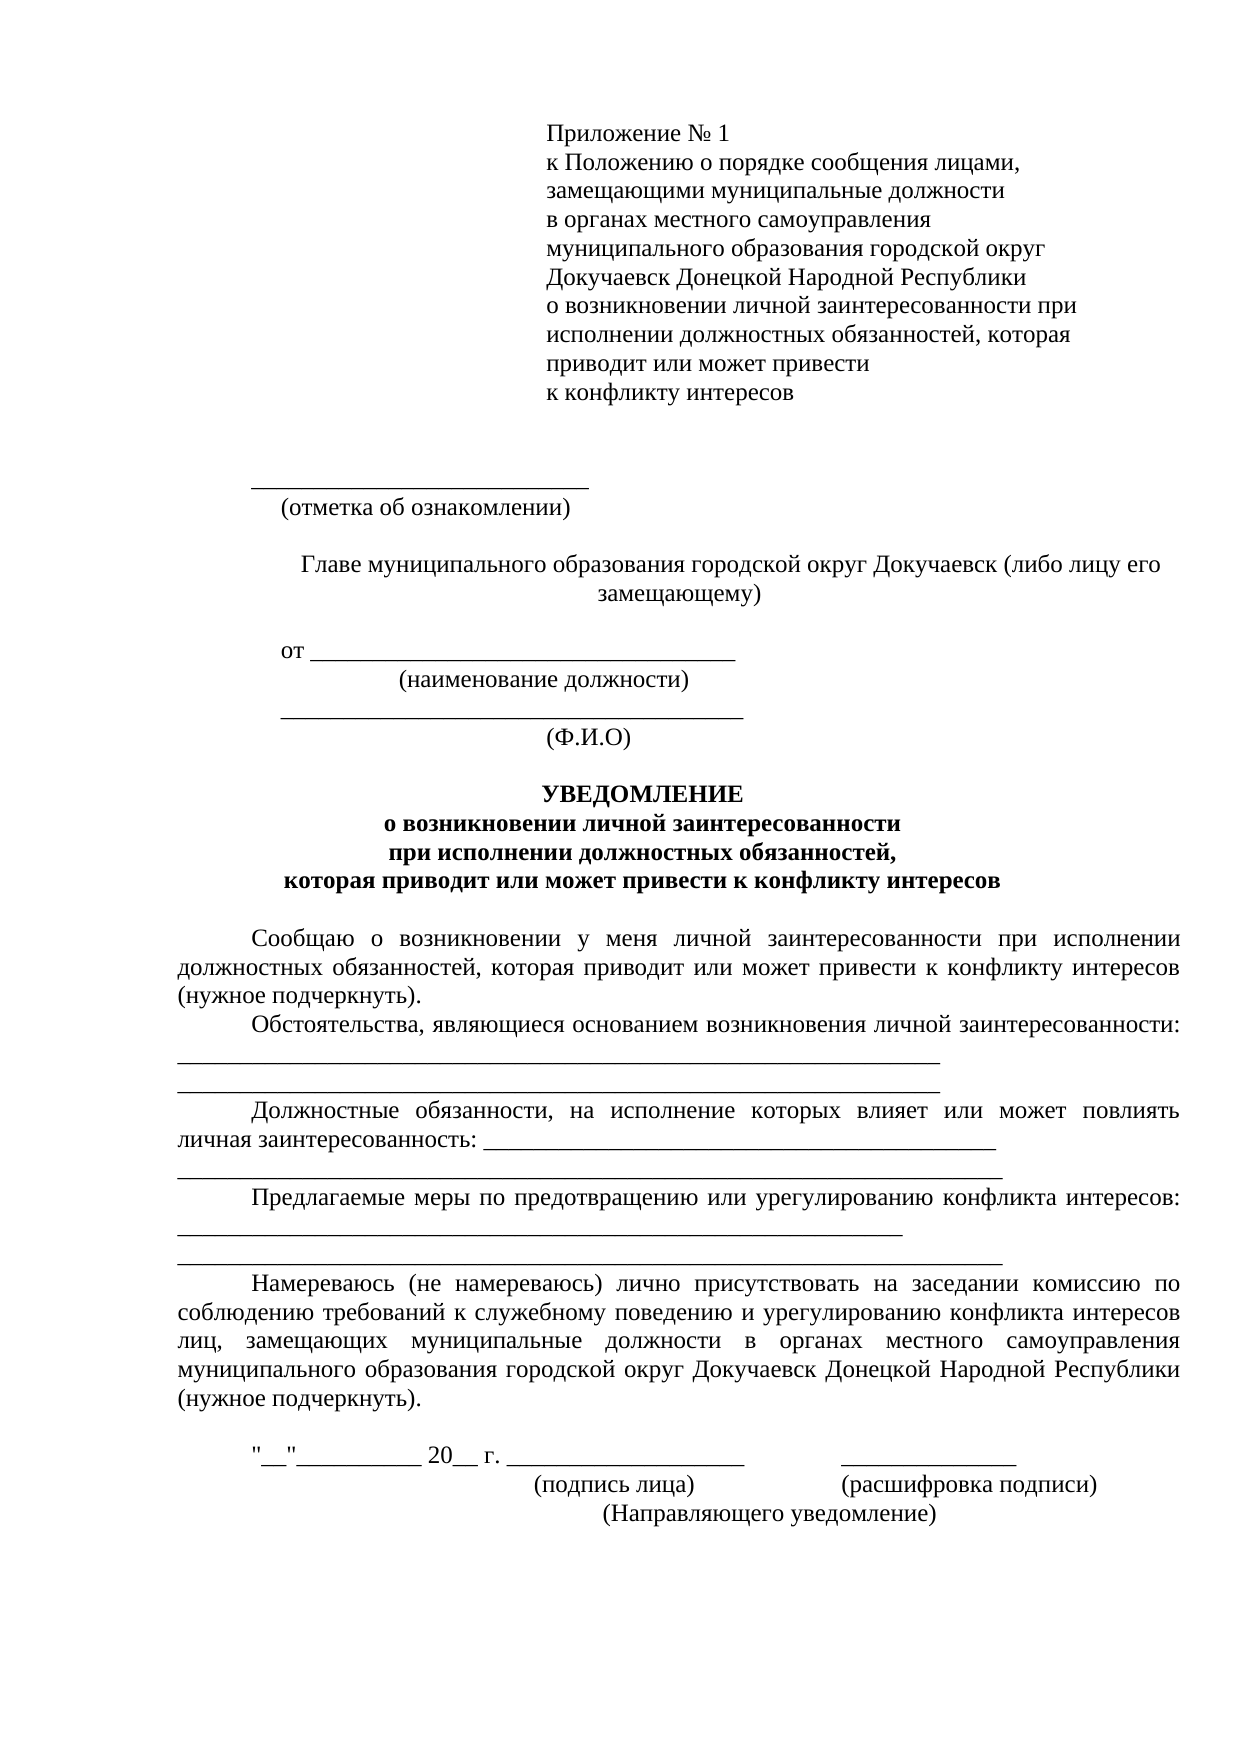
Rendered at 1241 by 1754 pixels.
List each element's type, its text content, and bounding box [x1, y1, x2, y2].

text приводит или может привести [546, 348, 1181, 377]
text к Положению о порядке сообщения лицами, [546, 147, 1181, 176]
text ___________________________ [177, 463, 679, 492]
text _____________________________________________________________ [177, 1067, 1181, 1096]
text Должностные обязанности, на исполнение которых влияет или может повлиять личная заинтересованность: _________________________________________ [177, 1096, 1181, 1153]
text Главе муниципального образования городской округ Докучаевск (либо лицу его замещающему) [177, 549, 1181, 607]
text __________________________________________________________________ [177, 1153, 1181, 1182]
text в органах местного самоуправления [546, 204, 1181, 233]
text (наименование должности) [325, 664, 1181, 693]
text (Направляющего уведомление) [177, 1498, 1181, 1527]
text УВЕДОМЛЕНИЕ [103, 779, 1181, 808]
text Сообщаю о возникновении у меня личной заинтересованности при исполнении должностных обязанностей, которая приводит или может привести к конфликту интересов (нужное подчеркнуть). [177, 923, 1181, 1009]
text муниципального образования городской округ [546, 233, 1181, 262]
text Предлагаемые меры по предотвращению или урегулированию конфликта интересов: __________________________________________________________ [177, 1182, 1181, 1239]
text (подпись лица) (расшифровка подписи) [177, 1469, 1181, 1498]
text о возникновении личной заинтересованности при [546, 291, 1181, 319]
text которая приводит или может привести к конфликту интересов [103, 866, 1181, 894]
text (отметка об ознакомлении) [207, 492, 679, 521]
text Приложение № 1 [546, 118, 1181, 147]
text "__"__________ 20__ г. ___________________ ______________ [177, 1441, 1181, 1469]
text Обстоятельства, являющиеся основанием возникновения личной заинтересованности: _____________________________________________________________ [177, 1009, 1181, 1067]
text при исполнении должностных обязанностей, [103, 837, 1181, 866]
text Докучаевск Донецкой Народной Республики [546, 262, 1181, 291]
text __________________________________________________________________ [177, 1239, 1181, 1268]
text (Ф.И.О) [472, 722, 1181, 751]
text Намереваюсь (не намереваюсь) лично присутствовать на заседании комиссию по соблюдению требований к служебному поведению и урегулированию конфликта интересов лиц, замещающих муниципальные должности в органах местного самоуправления муниципального образования городской округ Докучаевск Донецкой Народной Республики (нужное подчеркнуть). [177, 1268, 1181, 1412]
text о возникновении личной заинтересованности [103, 808, 1181, 837]
text от __________________________________ [177, 636, 1181, 664]
text _____________________________________ [177, 693, 1181, 722]
text замещающими муниципальные должности [546, 176, 1181, 204]
text исполнении должностных обязанностей, которая [546, 319, 1181, 348]
text к конфликту интересов [546, 377, 1181, 406]
